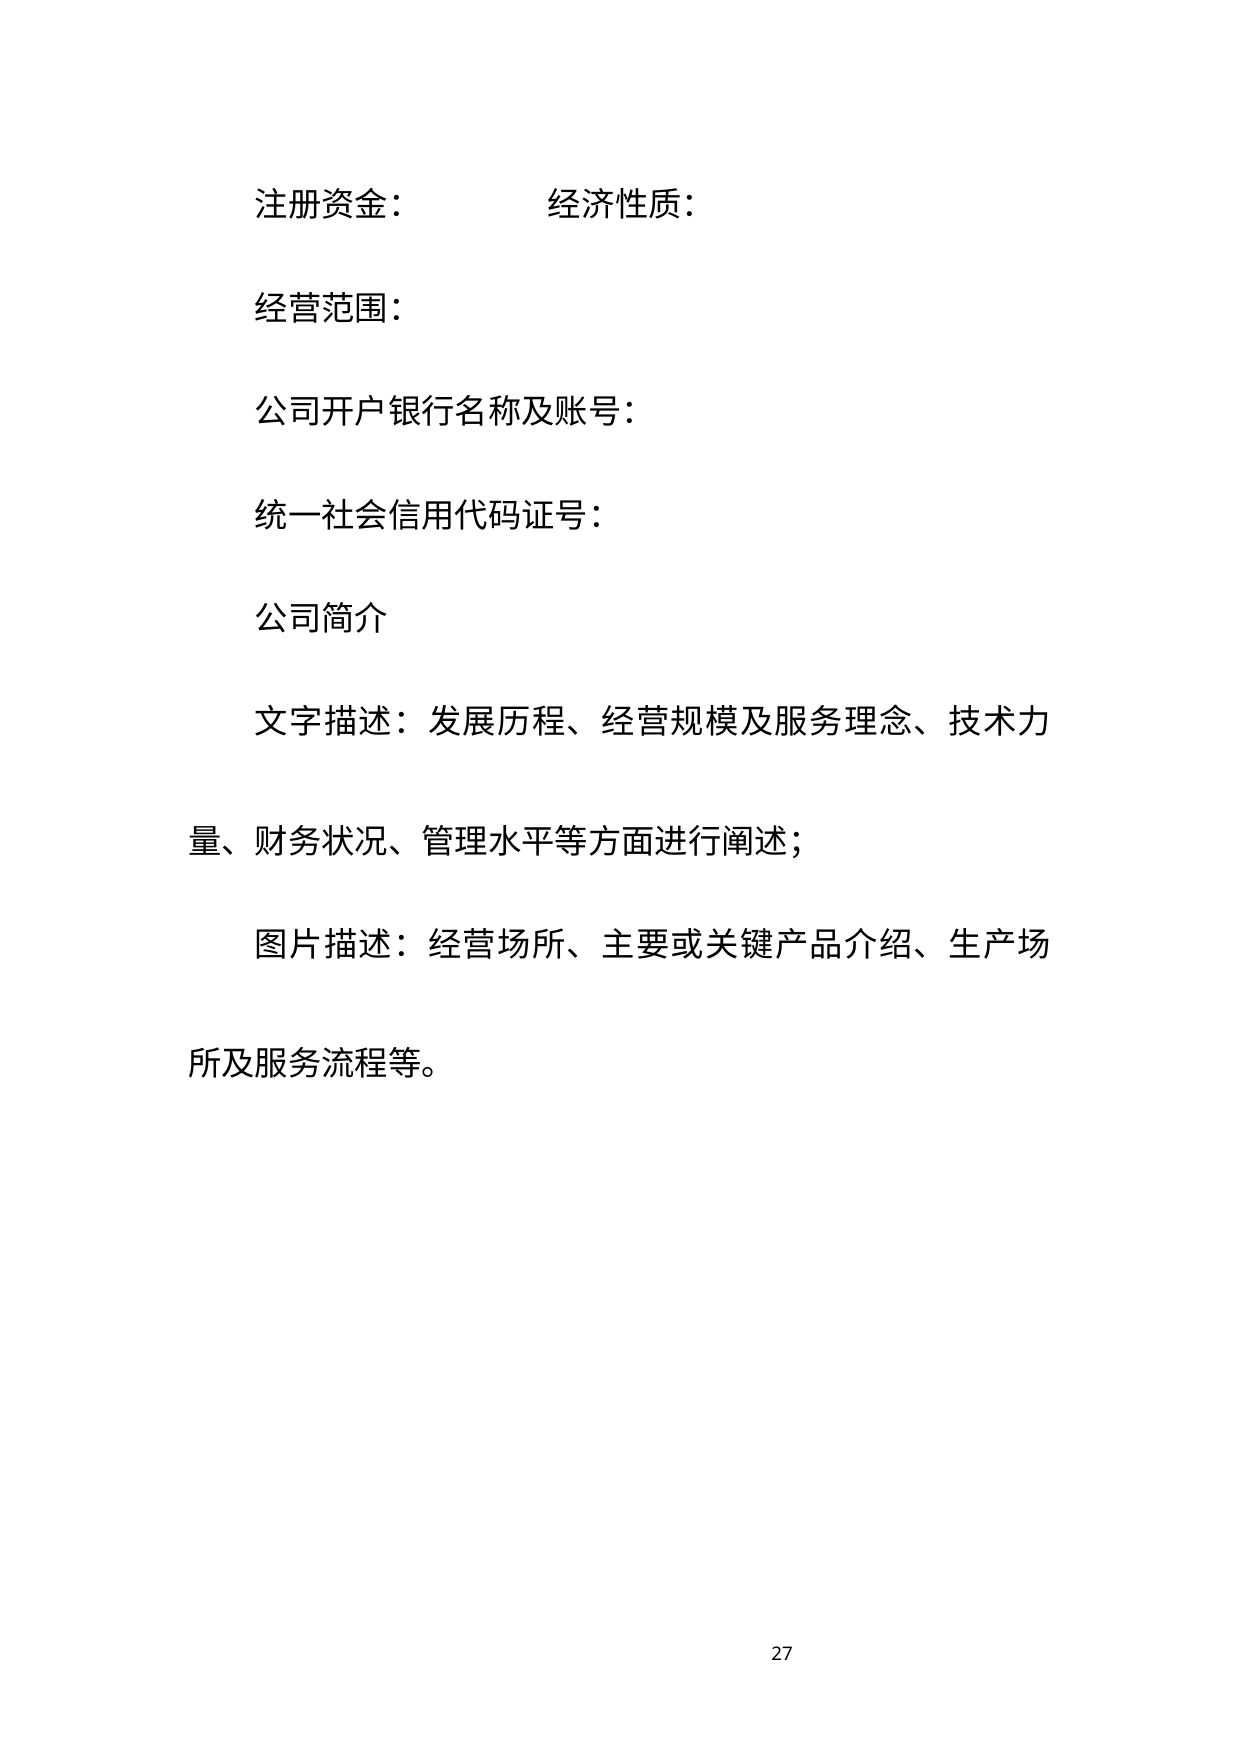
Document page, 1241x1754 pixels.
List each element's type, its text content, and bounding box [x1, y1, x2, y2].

text 注册资金： 经济性质： [188, 163, 1052, 242]
text 图片描述：经营场所、主要或关键产品介绍、生产场所及服务流程等。 [188, 902, 1052, 1101]
text 文字描述：发展历程、经营规模及服务理念、技术力量、财务状况、管理水平等方面进行阐述； [188, 680, 1052, 878]
text 公司开户银行名称及账号： [188, 369, 1052, 449]
text 公司简介 [188, 576, 1052, 656]
text 经营范围： [188, 266, 1052, 345]
text 统一社会信用代码证号： [188, 473, 1052, 552]
